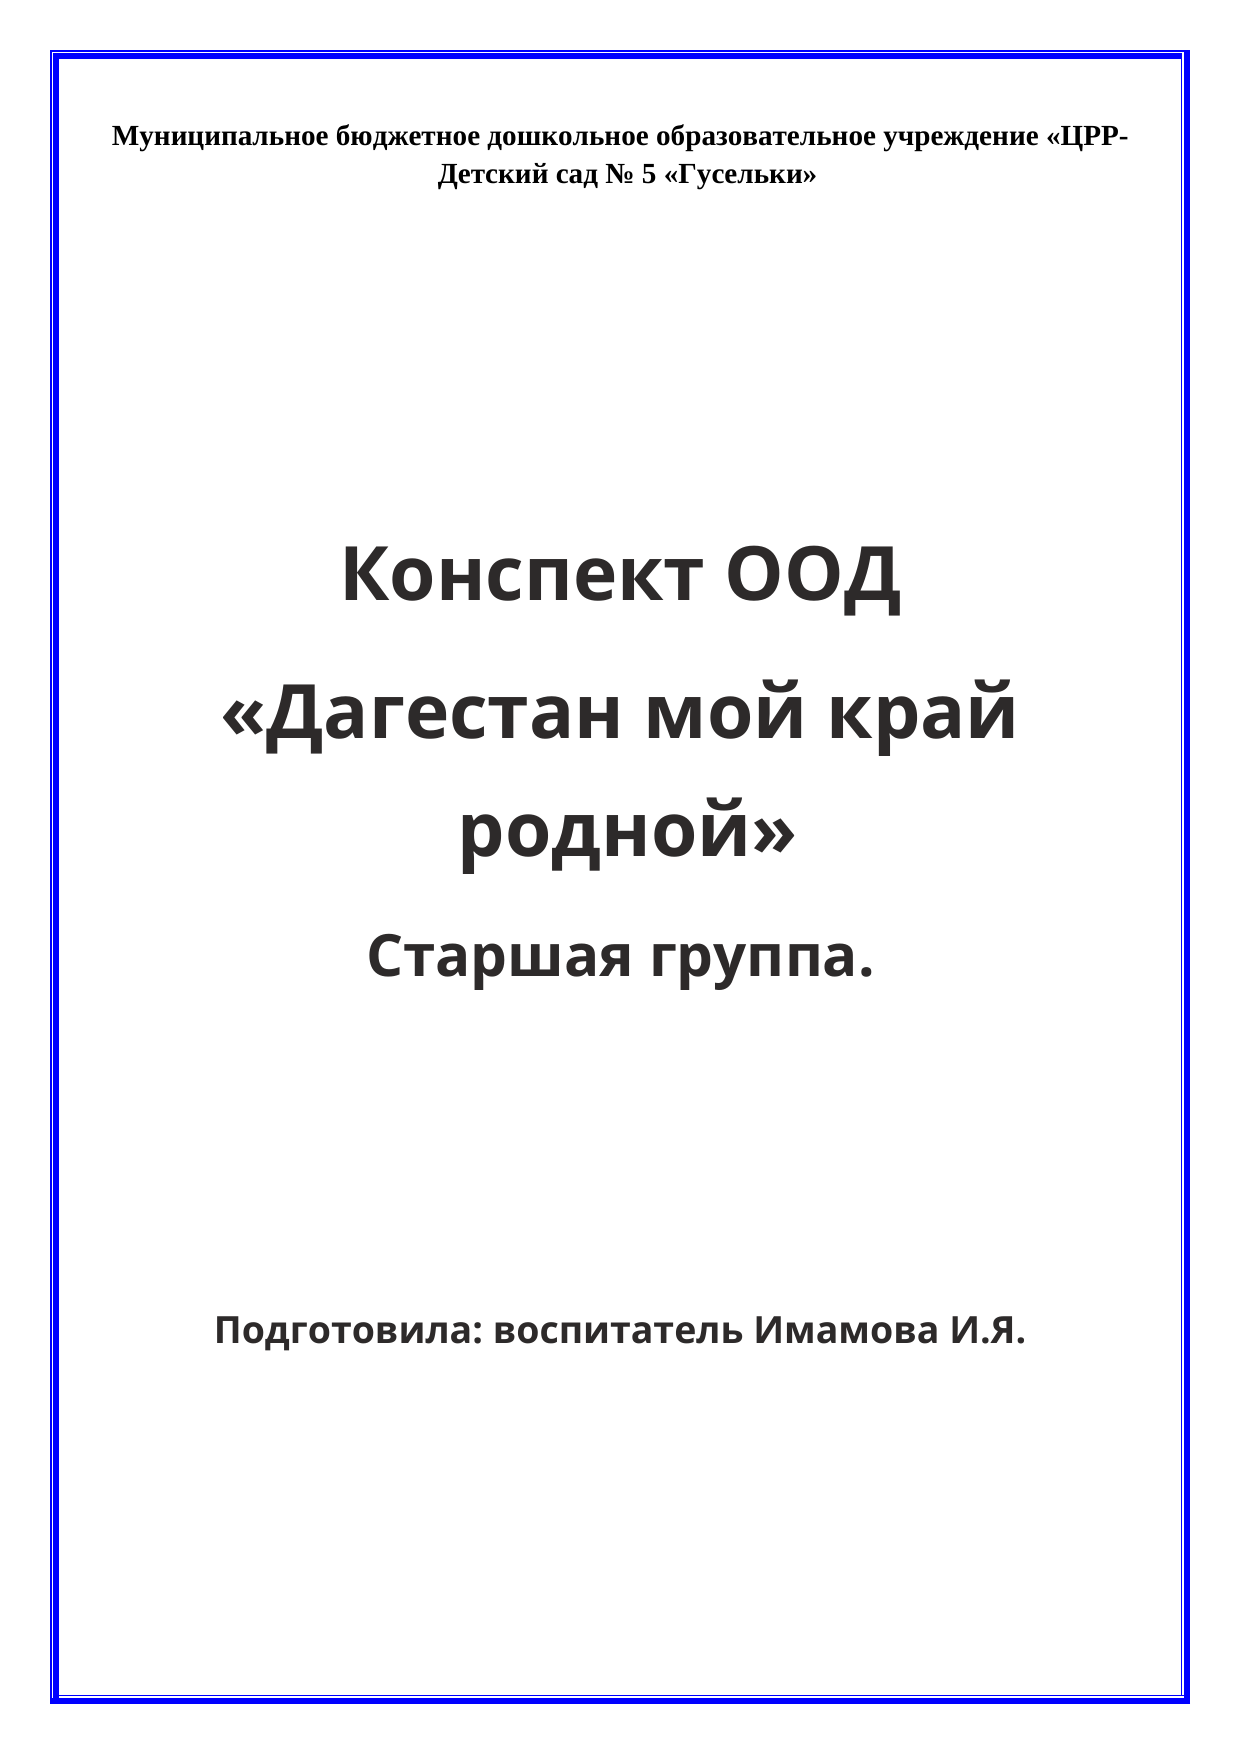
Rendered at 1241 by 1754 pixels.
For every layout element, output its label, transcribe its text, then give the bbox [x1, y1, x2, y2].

text Старшая группа. [89, 914, 1152, 994]
text Конспект ООД [89, 520, 1152, 622]
text «Дагестан мой край родной» [89, 658, 1152, 878]
text Муниципальное бюджетное дошкольное образовательное учреждение «ЦРР-Детский сад № 5 «Гусельки» [89, 118, 1152, 190]
text Подготовила: воспитатель Имамова И.Я. [89, 1303, 1152, 1354]
